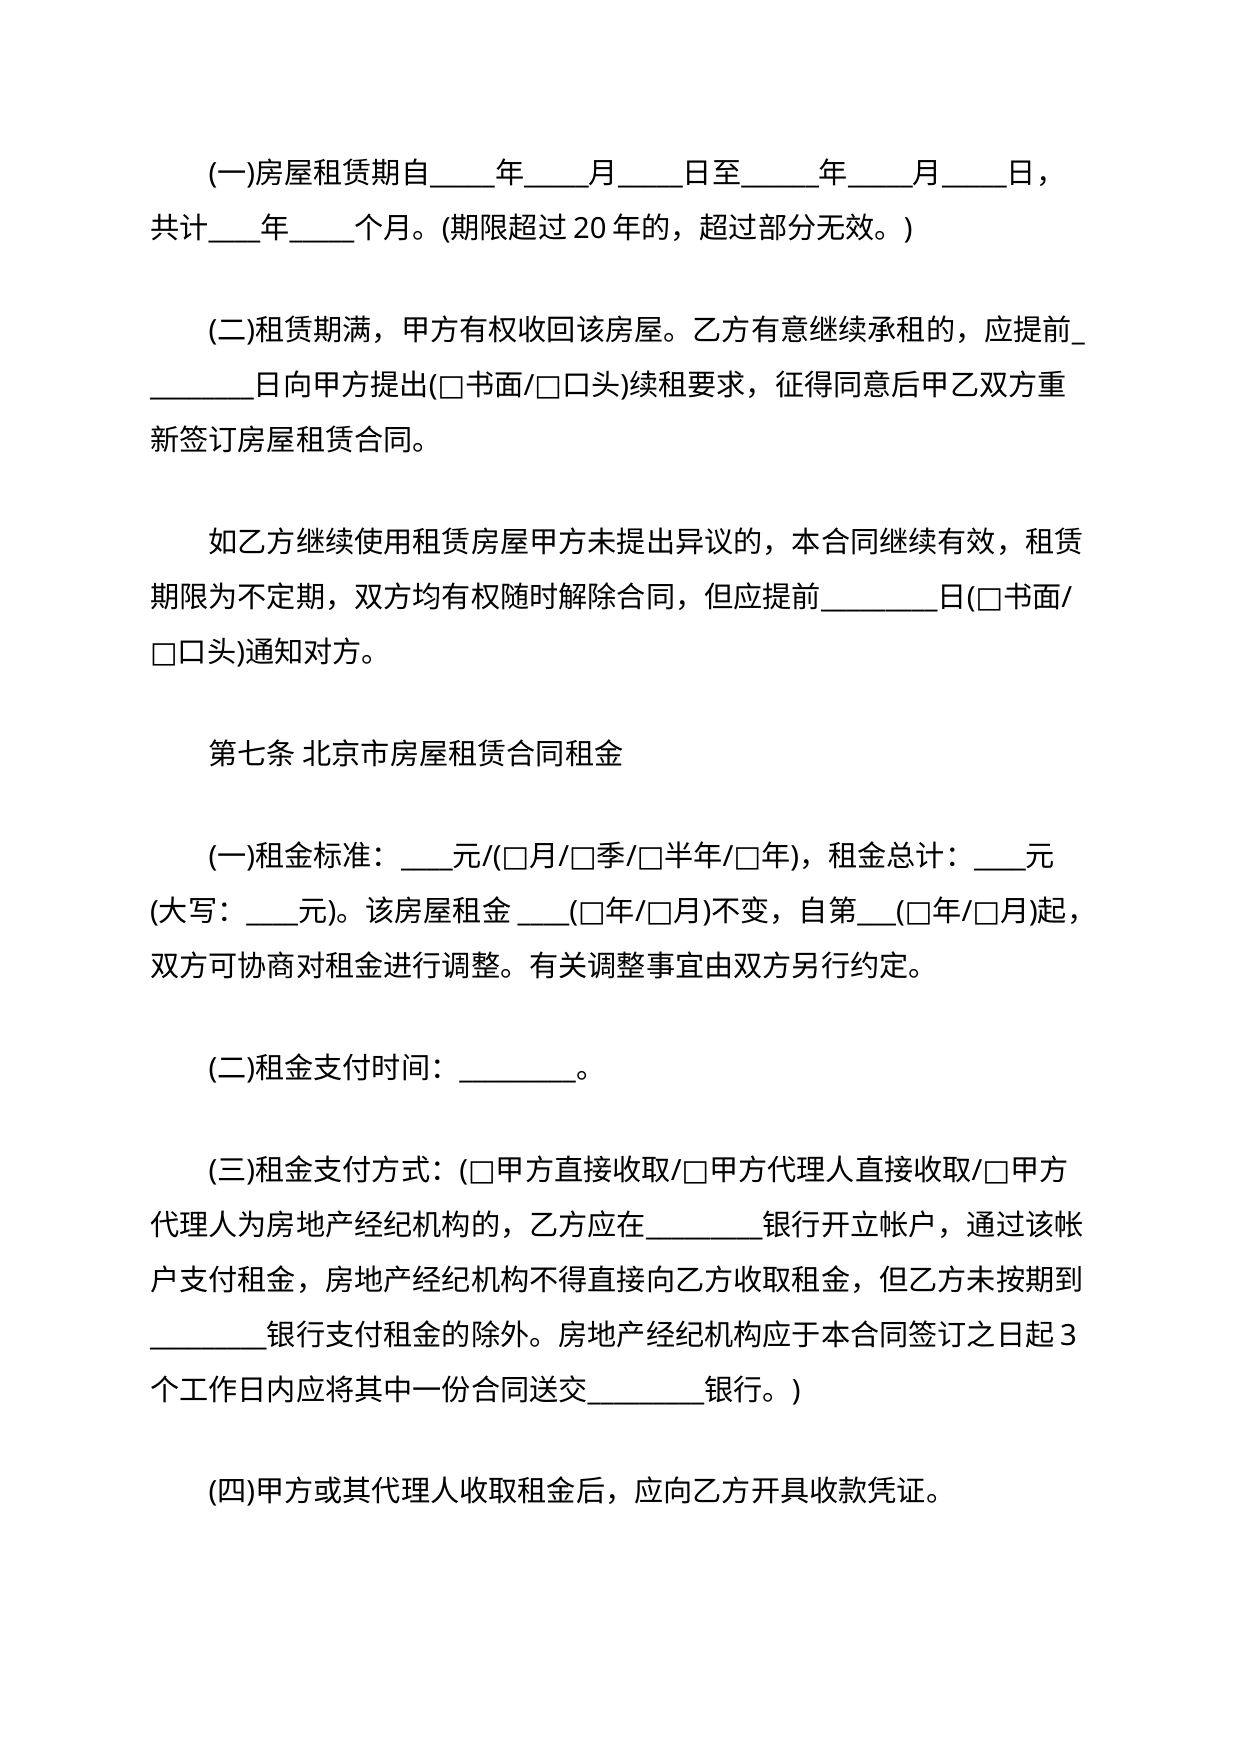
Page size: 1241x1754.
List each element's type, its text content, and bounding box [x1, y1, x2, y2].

text 如乙方继续使用租赁房屋甲方未提出异议的，本合同继续有效，租赁期限为不定期，双方均有权随时解除合同，但应提前_________日(□书面/□口头)通知对方。 [150, 519, 1090, 671]
text (四)甲方或其代理人收取租金后，应向乙方开具收款凭证。 [150, 1468, 1090, 1510]
text (一)租金标准：____元/(□月/□季/□半年/□年)，租金总计：____元(大写：____元)。该房屋租金 ____(□年/□月)不变，自第___(□年/□月)起，双方可协商对租金进行调整。有关调整事宜由双方另行约定。 [150, 832, 1090, 985]
text (二)租金支付时间：_________。 [150, 1044, 1090, 1087]
text (三)租金支付方式：(□甲方直接收取/□甲方代理人直接收取/□甲方代理人为房地产经纪机构的，乙方应在_________银行开立帐户，通过该帐户支付租金，房地产经纪机构不得直接向乙方收取租金，但乙方未按期到_________银行支付租金的除外。房地产经纪机构应于本合同签订之日起3个工作日内应将其中一份合同送交_________银行。) [150, 1146, 1090, 1408]
text (二)租赁期满，甲方有权收回该房屋。乙方有意继续承租的，应提前_________日向甲方提出(□书面/□口头)续租要求，征得同意后甲乙双方重新签订房屋租赁合同。 [150, 307, 1090, 459]
text (一)房屋租赁期自_____年_____月_____日至______年_____月_____日，共计____年_____个月。(期限超过20年的，超过部分无效。) [150, 150, 1090, 247]
text 第七条 北京市房屋租赁合同租金 [150, 731, 1090, 773]
